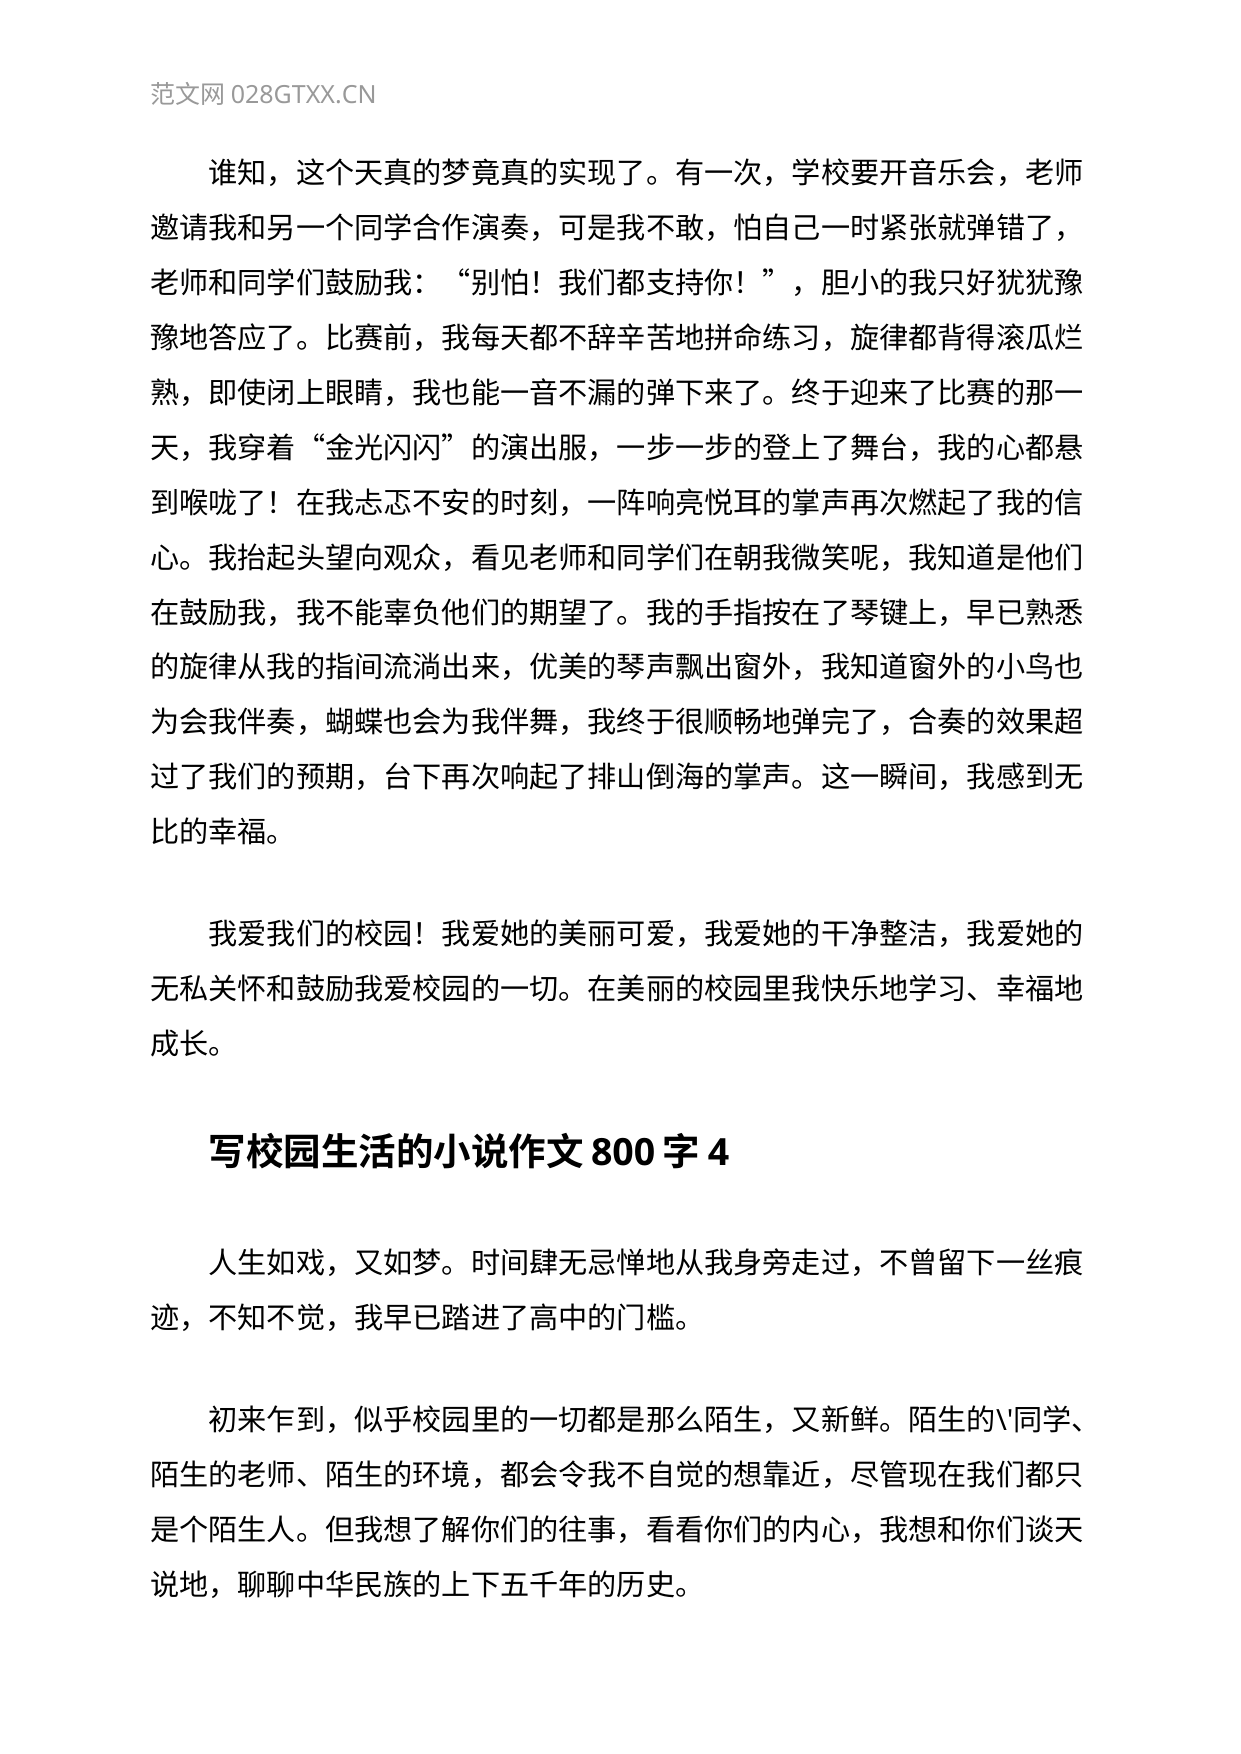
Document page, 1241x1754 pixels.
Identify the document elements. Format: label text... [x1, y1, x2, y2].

text 谁知，这个天真的梦竟真的实现了。有一次，学校要开音乐会，老师邀请我和另一个同学合作演奏，可是我不敢，怕自己一时紧张就弹错了，老师和同学们鼓励我：“别怕！我们都支持你！”，胆小的我只好犹犹豫豫地答应了。比赛前，我每天都不辞辛苦地拼命练习，旋律都背得滚瓜烂熟，即使闭上眼睛，我也能一音不漏的弹下来了。终于迎来了比赛的那一天，我穿着“金光闪闪”的演出服，一步一步的登上了舞台，我的心都悬到喉咙了！在我忐忑不安的时刻，一阵响亮悦耳的掌声再次燃起了我的信心。我抬起头望向观众，看见老师和同学们在朝我微笑呢，我知道是他们在鼓励我，我不能辜负他们的期望了。我的手指按在了琴键上，早已熟悉的旋律从我的指间流淌出来，优美的琴声飘出窗外，我知道窗外的小鸟也为会我伴奏，蝴蝶也会为我伴舞，我终于很顺畅地弹完了，合奏的效果超过了我们的预期，台下再次响起了排山倒海的掌声。这一瞬间，我感到无比的幸福。 [150, 150, 1090, 851]
text 初来乍到，似乎校园里的一切都是那么陌生，又新鲜。陌生的\'同学、陌生的老师、陌生的环境，都会令我不自觉的想靠近，尽管现在我们都只是个陌生人。但我想了解你们的往事，看看你们的内心，我想和你们谈天说地，聊聊中华民族的上下五千年的历史。 [150, 1396, 1090, 1603]
text 我爱我们的校园！我爱她的美丽可爱，我爱她的干净整洁，我爱她的无私关怀和鼓励我爱校园的一切。在美丽的校园里我快乐地学习、幸福地成长。 [150, 911, 1090, 1063]
text 人生如戏，又如梦。时间肆无忌惮地从我身旁走过，不曾留下一丝痕迹，不知不觉，我早已踏进了高中的门槛。 [150, 1240, 1090, 1337]
text 写校园生活的小说作文800字4 [150, 1122, 1090, 1177]
